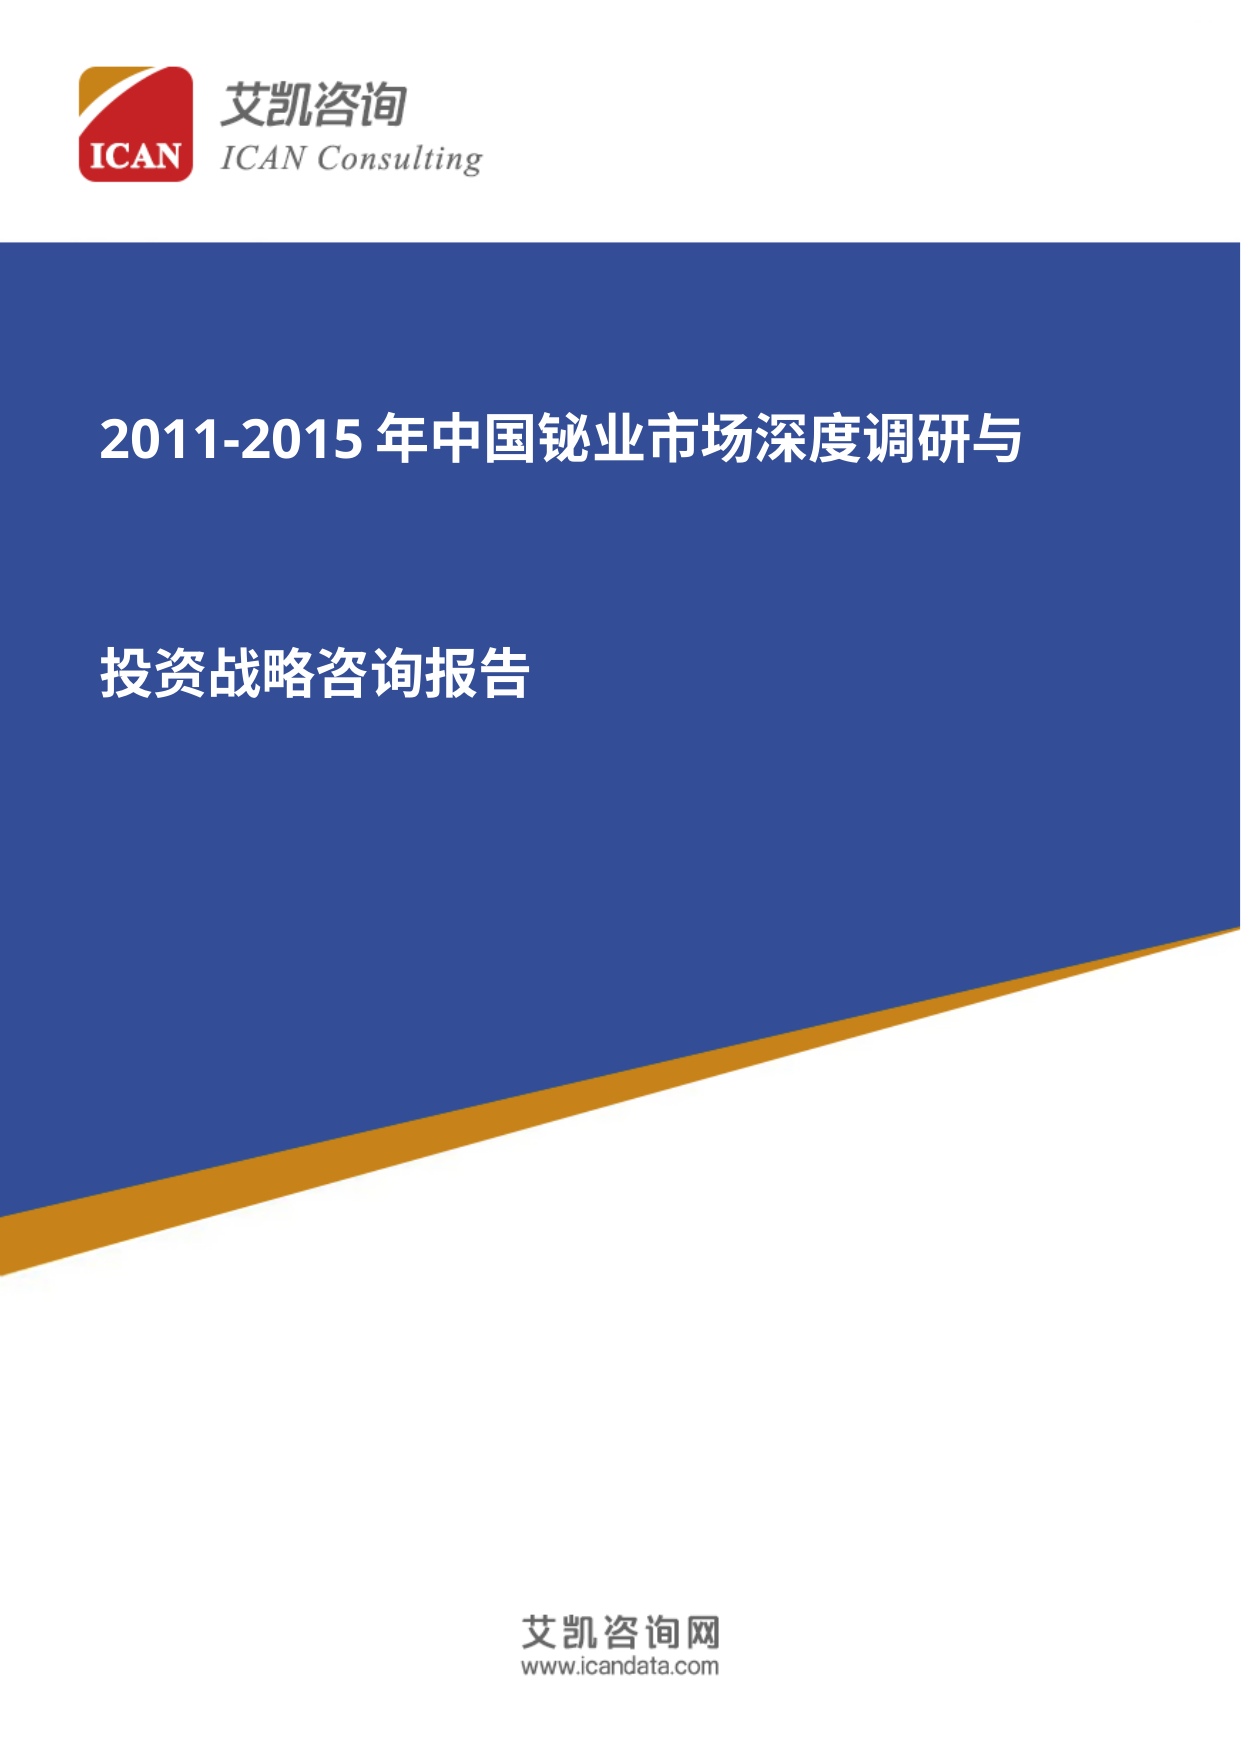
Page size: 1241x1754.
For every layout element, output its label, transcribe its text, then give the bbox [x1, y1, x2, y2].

picture [0, 5, 1241, 1754]
subtitle 2011-2015年中国铋业市场深度调研与投资战略咨询报告 [99, 386, 1053, 718]
